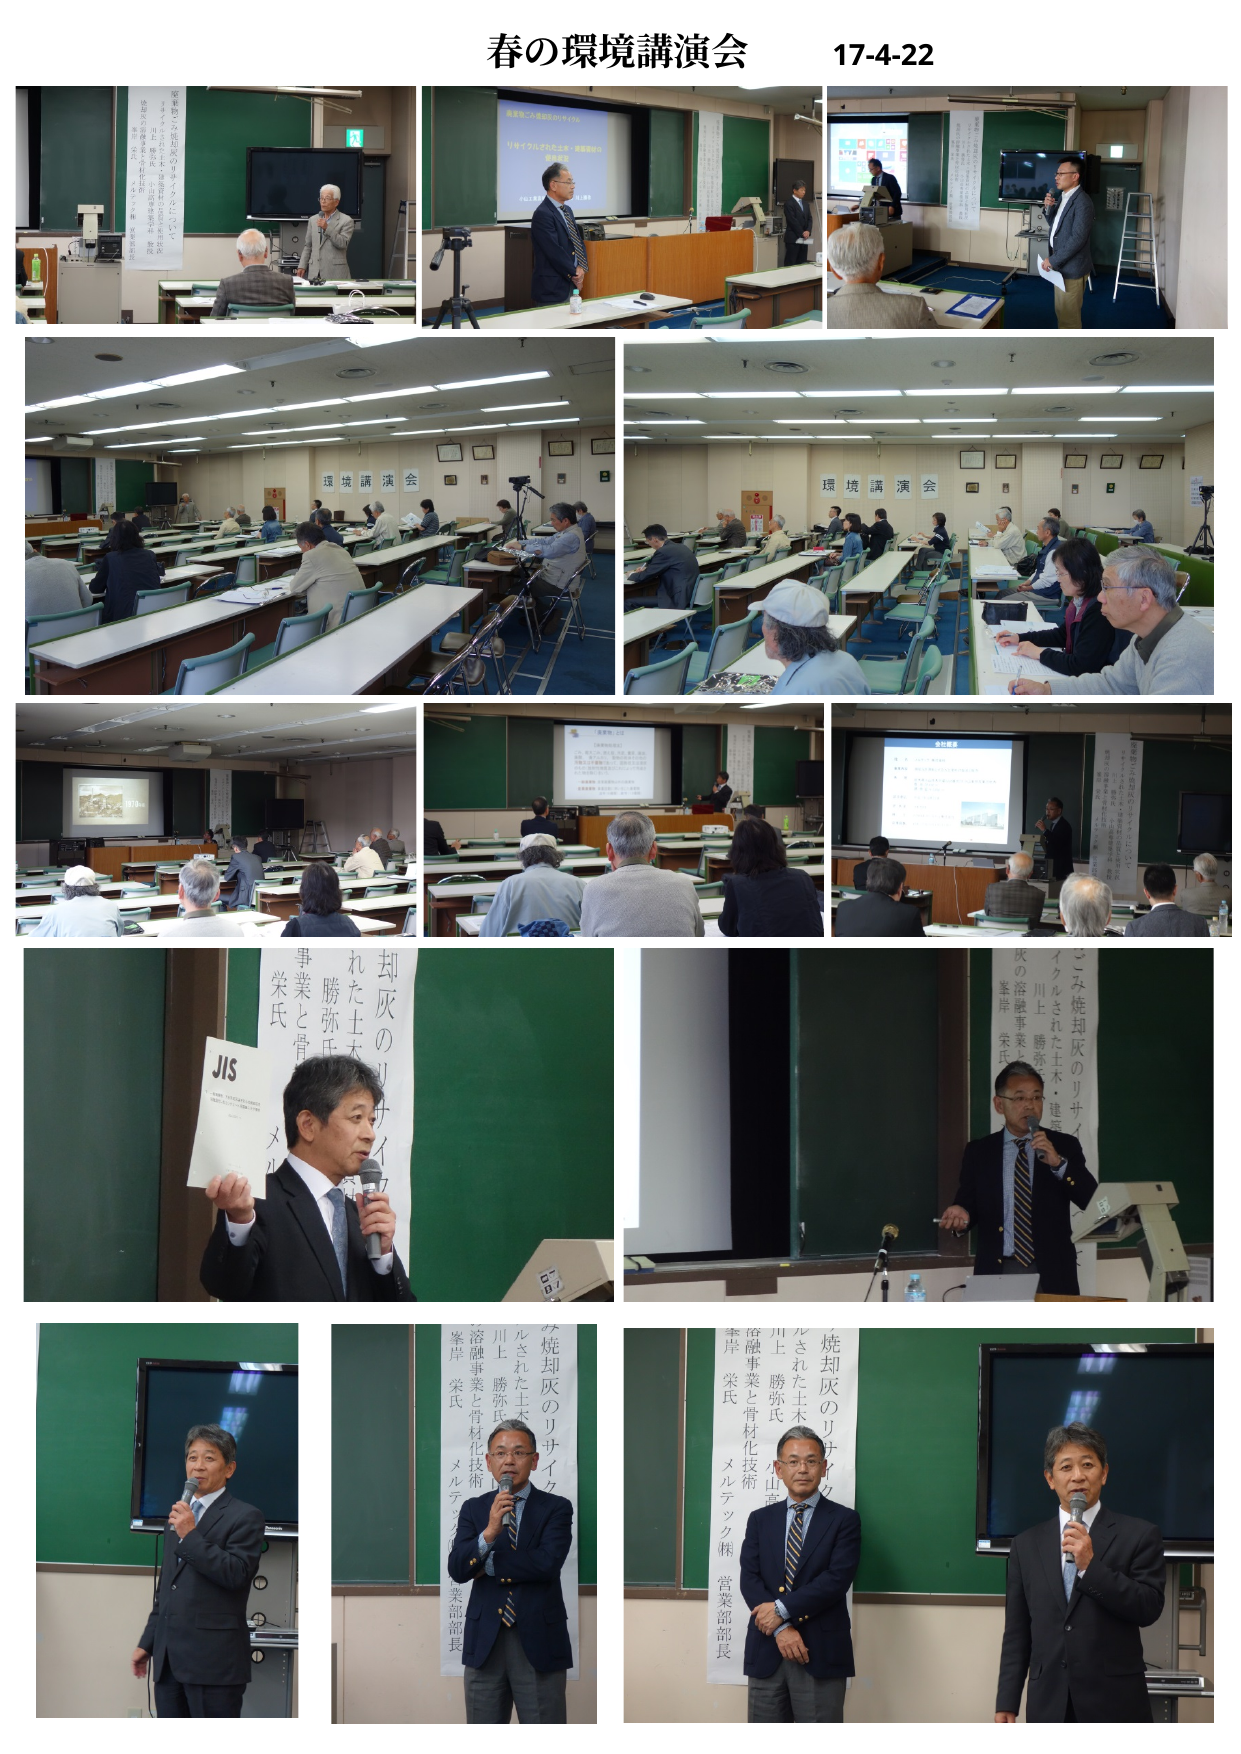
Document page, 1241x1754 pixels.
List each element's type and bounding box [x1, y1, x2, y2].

picture [423, 703, 824, 937]
picture [623, 1328, 1214, 1723]
picture [623, 337, 1214, 695]
picture [831, 703, 1232, 937]
picture [23, 948, 614, 1302]
picture [36, 1323, 299, 1718]
picture [15, 703, 417, 937]
picture [15, 86, 417, 324]
picture [827, 86, 1228, 329]
picture [331, 1324, 597, 1724]
picture [25, 337, 616, 695]
picture [421, 86, 823, 329]
picture [623, 948, 1214, 1302]
